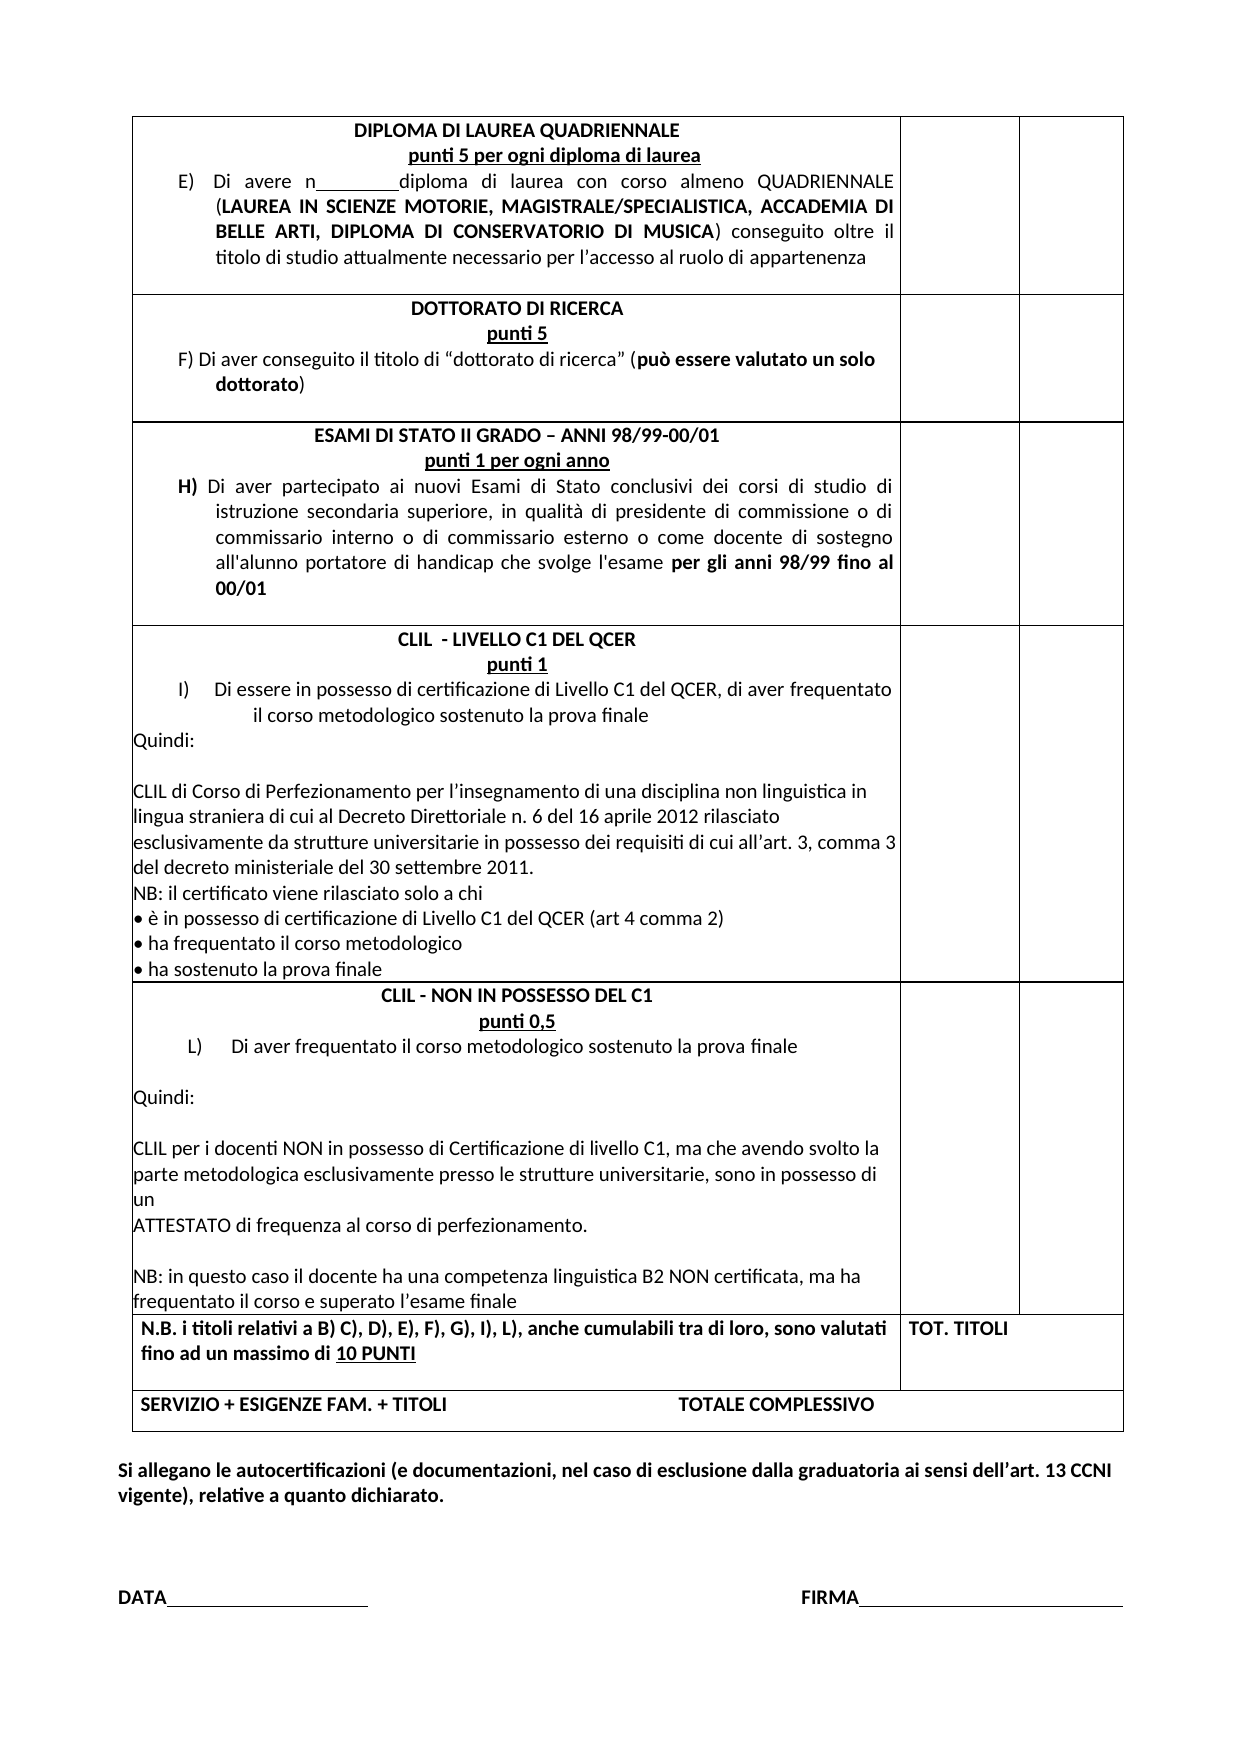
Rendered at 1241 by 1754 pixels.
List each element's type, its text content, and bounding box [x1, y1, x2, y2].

subtitle Si allegano le autocertificazioni (e documentazioni, nel caso di esclusione dalla graduatoria ai sensi dell’art. 13 CCNI vigente), relative a quanto dichiarato. [118, 1457, 1144, 1508]
table_cell CLIL - LIVELLO C1 DEL QCER punti 1 Di essere in possesso di certificazione di Livello C1 del QCER, di aver frequentato il corso metodologico sostenuto la prova finale Quindi: CLIL di Corso di Perfezionamento per l’insegnamento di una disciplina non linguistica in lingua straniera di cui al Decreto Direttoriale n. 6 del 16 aprile 2012 rilasciato esclusivamente da strutture universitarie in possesso dei requisiti di cui all’art. 3, comma 3 del decreto ministeriale del 30 settembre 2011. NB: il certificato viene rilasciato solo a chi • è in possesso di certificazione di Livello C1 del QCER (art 4 comma 2) • ha frequentato il corso metodologico • ha sostenuto la prova finale [133, 626, 900, 981]
table_cell [1020, 295, 1123, 421]
table_cell [901, 626, 1019, 981]
table_cell [901, 295, 1019, 421]
table_cell CLIL - NON IN POSSESSO DEL C1 punti 0,5 L) Di aver frequentato il corso metodologico sostenuto la prova finale Quindi: CLIL per i docenti NON in possesso di Certificazione di livello C1, ma che avendo svolto la parte metodologica esclusivamente presso le strutture universitarie, sono in possesso di un ATTESTATO di frequenza al corso di perfezionamento. NB: in questo caso il docente ha una competenza linguistica B2 NON certificata, ma ha frequentato il corso e superato l’esame finale [133, 983, 900, 1314]
table_cell [901, 983, 1019, 1314]
table_cell ESAMI DI STATO II GRADO – ANNI 98/99-00/01 punti 1 per ogni anno H) Di aver partecipato ai nuovi Esami di Stato conclusivi dei corsi di studio di istruzione secondaria superiore, in qualità di presidente di commissione o di commissario interno o di commissario esterno o come docente di sostegno all'alunno portatore di handicap che svolge l'esame per gli anni 98/99 fino al 00/01 [133, 423, 900, 625]
text DATA FIRMA [118, 1584, 1144, 1610]
table_cell N.B. i titoli relativi a B) C), D), E), F), G), I), L), anche cumulabili tra di loro, sono valutati fino ad un massimo di 10 PUNTI [133, 1315, 900, 1390]
table_cell SERVIZIO + ESIGENZE FAM. + TITOLI [133, 1391, 562, 1431]
table_header [1020, 117, 1123, 294]
table_cell TOTALE COMPLESSIVO [562, 1391, 901, 1431]
table_cell DOTTORATO DI RICERCA punti 5 F) Di aver conseguito il titolo di “dottorato di ricerca” (può essere valutato un solo dottorato) [133, 295, 900, 421]
table_cell [1020, 626, 1123, 981]
table_header [901, 117, 1019, 294]
table_cell [1020, 423, 1123, 625]
table_cell [1020, 983, 1123, 1314]
table_cell [901, 423, 1019, 625]
table_header DIPLOMA DI LAUREA QUADRIENNALE punti 5 per ogni diploma di laurea E) Di avere n diploma di laurea con corso almeno QUADRIENNALE (LAUREA IN SCIENZE MOTORIE, MAGISTRALE/SPECIALISTICA, ACCADEMIA DI BELLE ARTI, DIPLOMA DI CONSERVATORIO DI MUSICA) conseguito oltre il titolo di studio attualmente necessario per l’accesso al ruolo di appartenenza [133, 117, 900, 294]
table_cell [901, 1391, 1123, 1431]
table_cell TOT. TITOLI [901, 1315, 1123, 1390]
